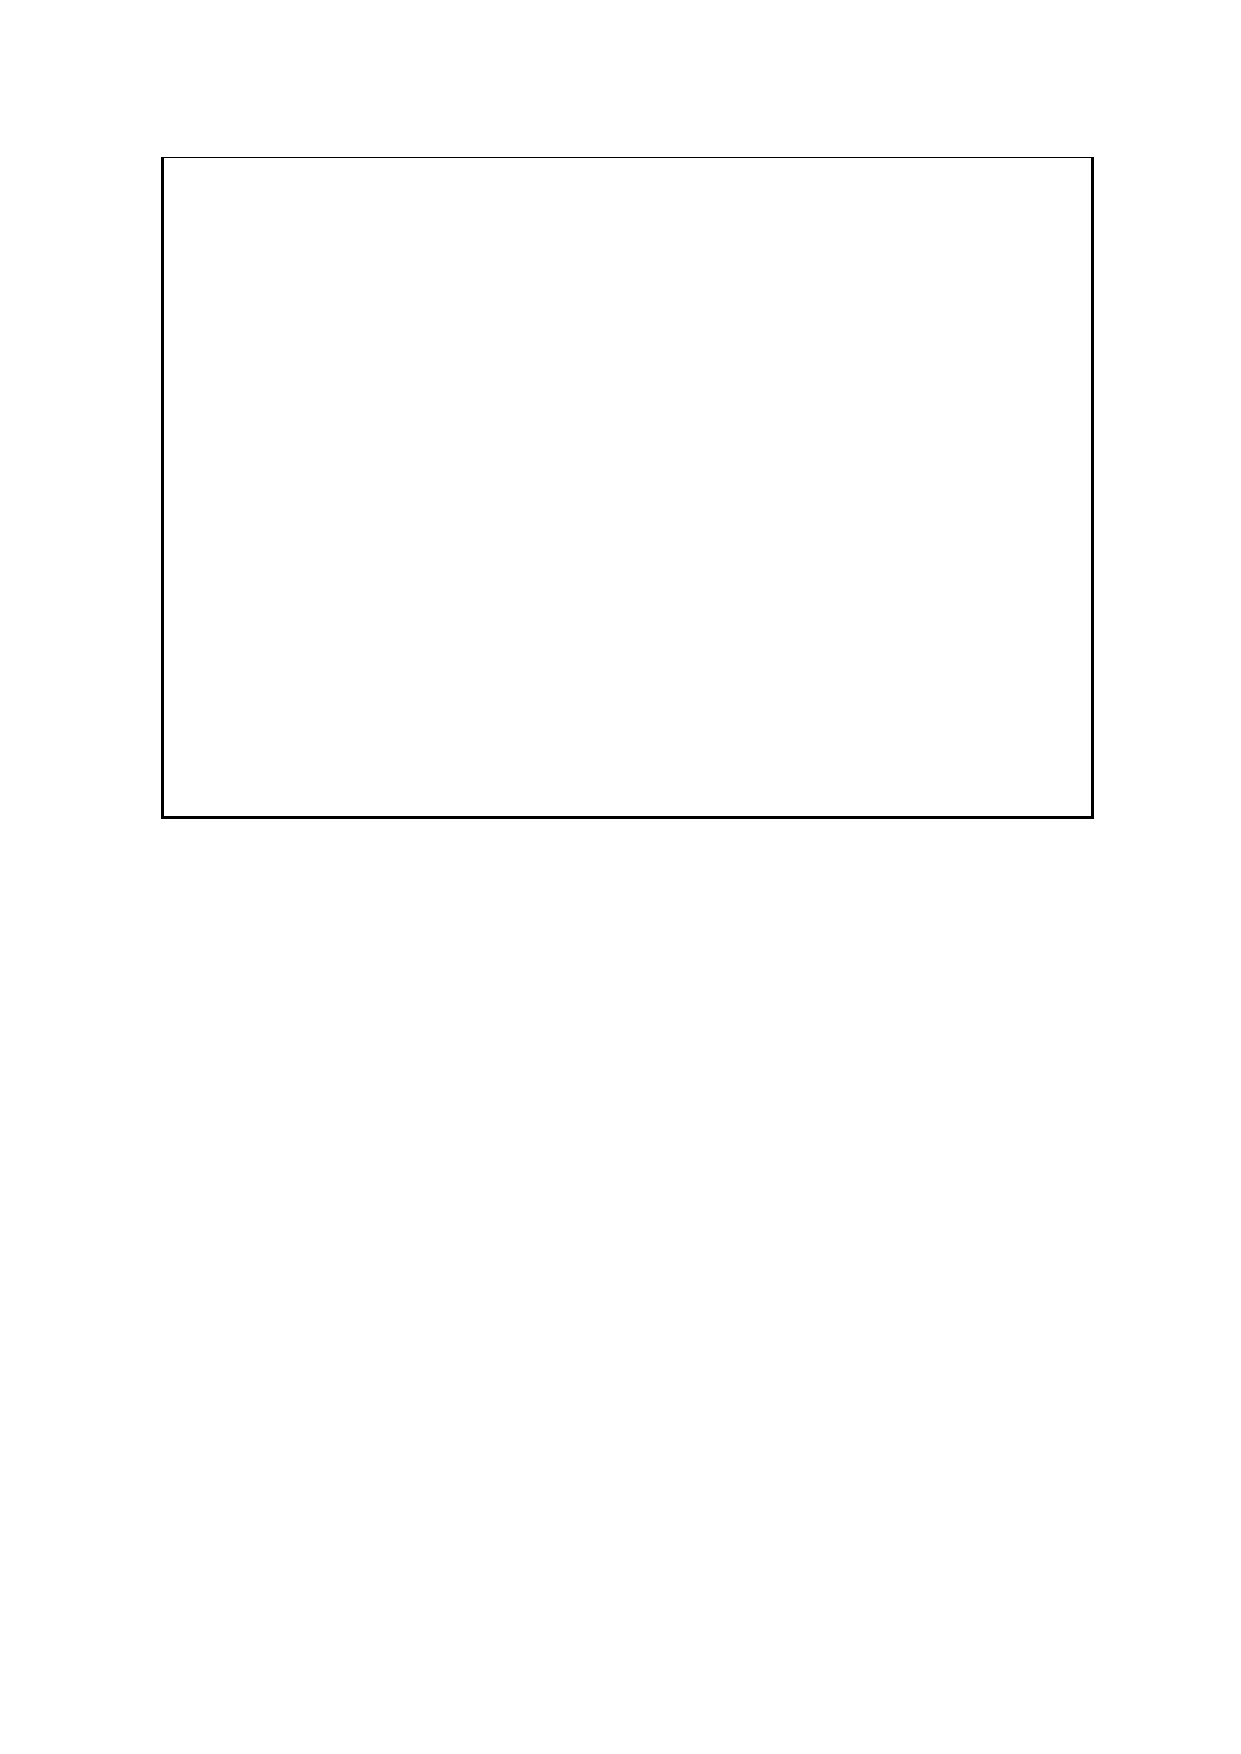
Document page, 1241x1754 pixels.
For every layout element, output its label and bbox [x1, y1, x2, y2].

table_cell [164, 158, 1091, 816]
